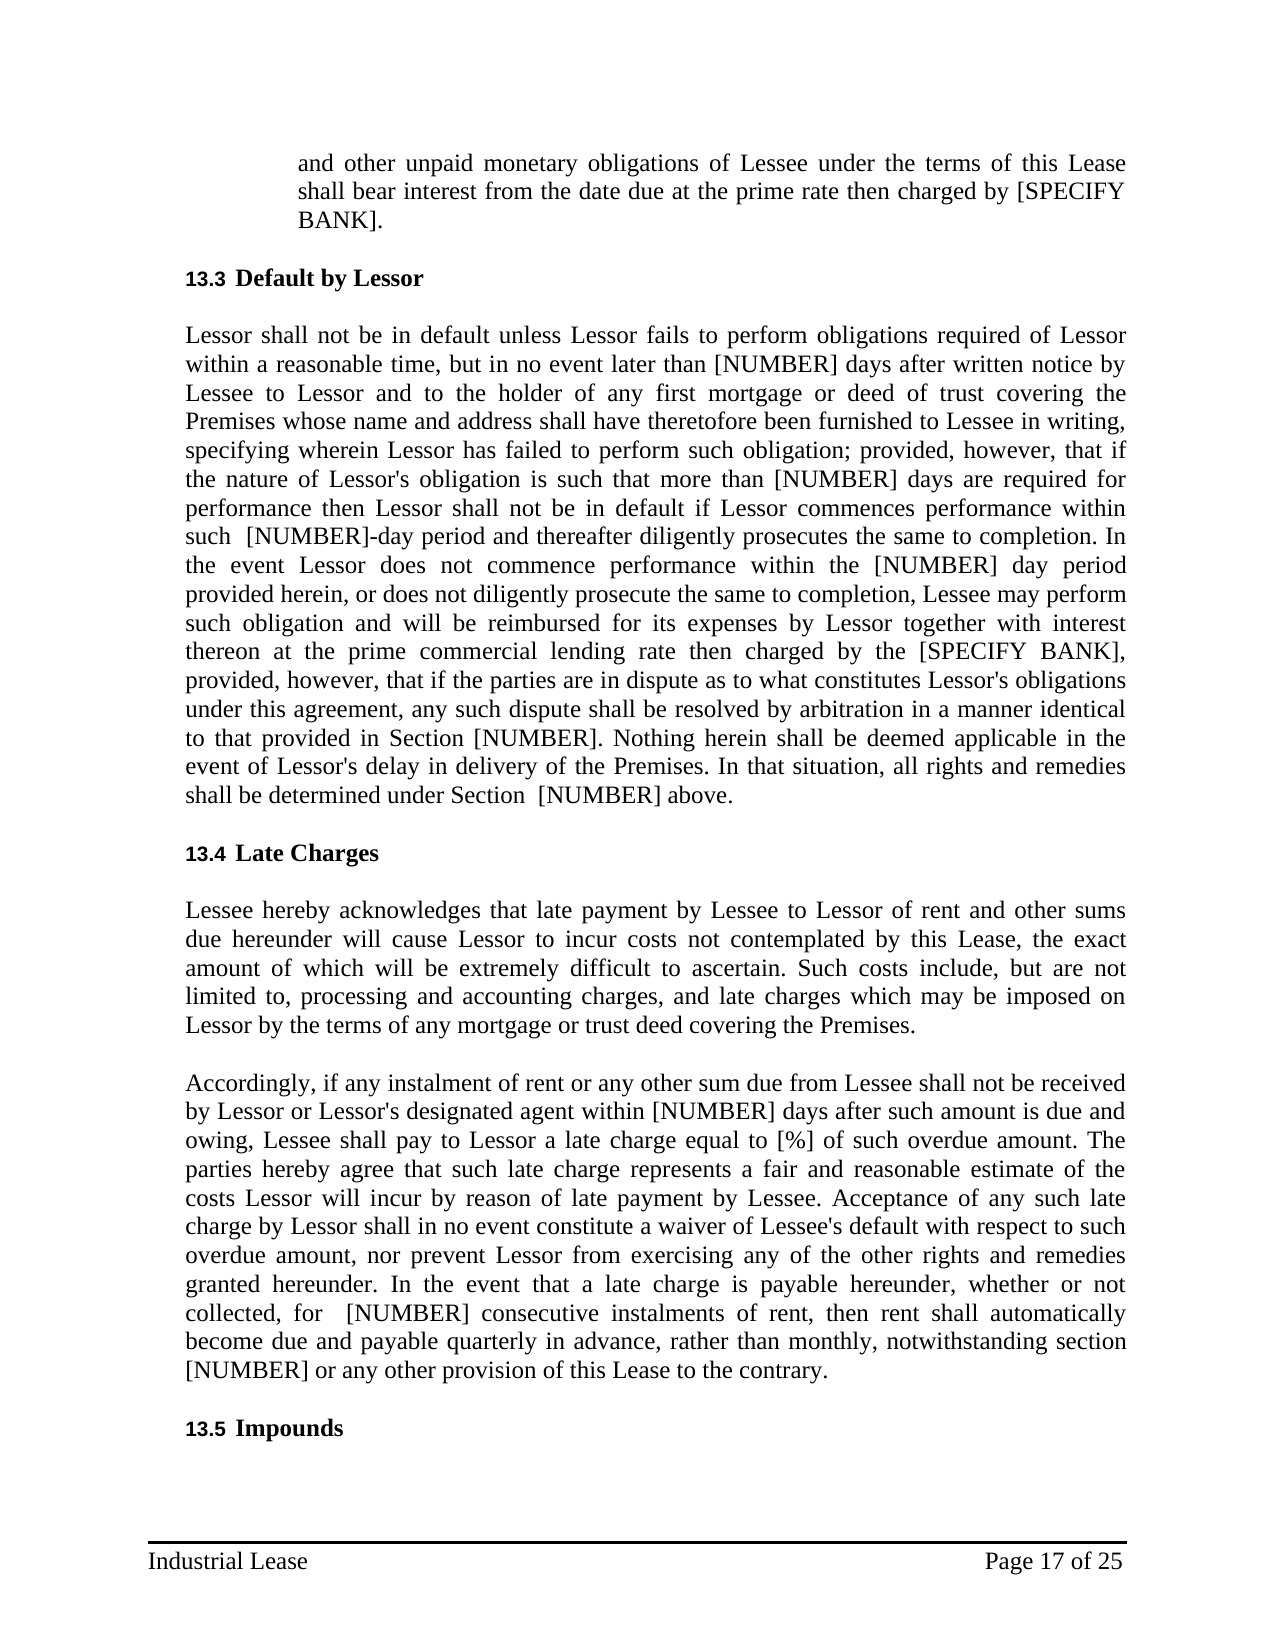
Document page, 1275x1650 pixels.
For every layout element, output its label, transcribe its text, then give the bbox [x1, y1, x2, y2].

list Default by Lessor [185, 263, 1127, 291]
list Impounds [185, 1413, 1127, 1441]
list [260, 148, 1127, 234]
text Lessor shall not be in default unless Lessor fails to perform obligations required of Lessor within a reasonable time, but in no event later than [NUMBER] days after written notice by Lessee to Lessor and to the holder of any first mortgage or deed of trust covering the Premises whose name and address shall have theretofore been furnished to Lessee in writing, specifying wherein Lessor has failed to perform such obligation; provided, however, that if the nature of Lessor's obligation is such that more than [NUMBER] days are required for performance then Lessor shall not be in default if Lessor commences performance within such [NUMBER]-day period and thereafter diligently prosecutes the same to completion. In the event Lessor does not commence performance within the [NUMBER] day period provided herein, or does not diligently prosecute the same to completion, Lessee may perform such obligation and will be reimbursed for its expenses by Lessor together with interest thereon at the prime commercial lending rate then charged by the [SPECIFY BANK], provided, however, that if the parties are in dispute as to what constitutes Lessor's obligations under this agreement, any such dispute shall be resolved by arbitration in a manner identical to that provided in Section [NUMBER]. Nothing herein shall be deemed applicable in the event of Lessor's delay in delivery of the Premises. In that situation, all rights and remedies shall be determined under Section [NUMBER] above. [185, 320, 1127, 809]
text Accordingly, if any instalment of rent or any other sum due from Lessee shall not be received by Lessor or Lessor's designated agent within [NUMBER] days after such amount is due and owing, Lessee shall pay to Lessor a late charge equal to [%] of such overdue amount. The parties hereby agree that such late charge represents a fair and reasonable estimate of the costs Lessor will incur by reason of late payment by Lessee. Acceptance of any such late charge by Lessor shall in no event constitute a waiver of Lessee's default with respect to such overdue amount, nor prevent Lessor from exercising any of the other rights and remedies granted hereunder. In the event that a late charge is payable hereunder, whether or not collected, for [NUMBER] consecutive instalments of rent, then rent shall automatically become due and payable quarterly in advance, rather than monthly, notwithstanding section [NUMBER] or any other provision of this Lease to the contrary. [185, 1068, 1127, 1384]
list Late Charges [185, 838, 1127, 866]
text Lessee hereby acknowledges that late payment by Lessee to Lessor of rent and other sums due hereunder will cause Lessor to incur costs not contemplated by this Lease, the exact amount of which will be extremely difficult to ascertain. Such costs include, but are not limited to, processing and accounting charges, and late charges which may be imposed on Lessor by the terms of any mortgage or trust deed covering the Premises. [185, 895, 1127, 1039]
